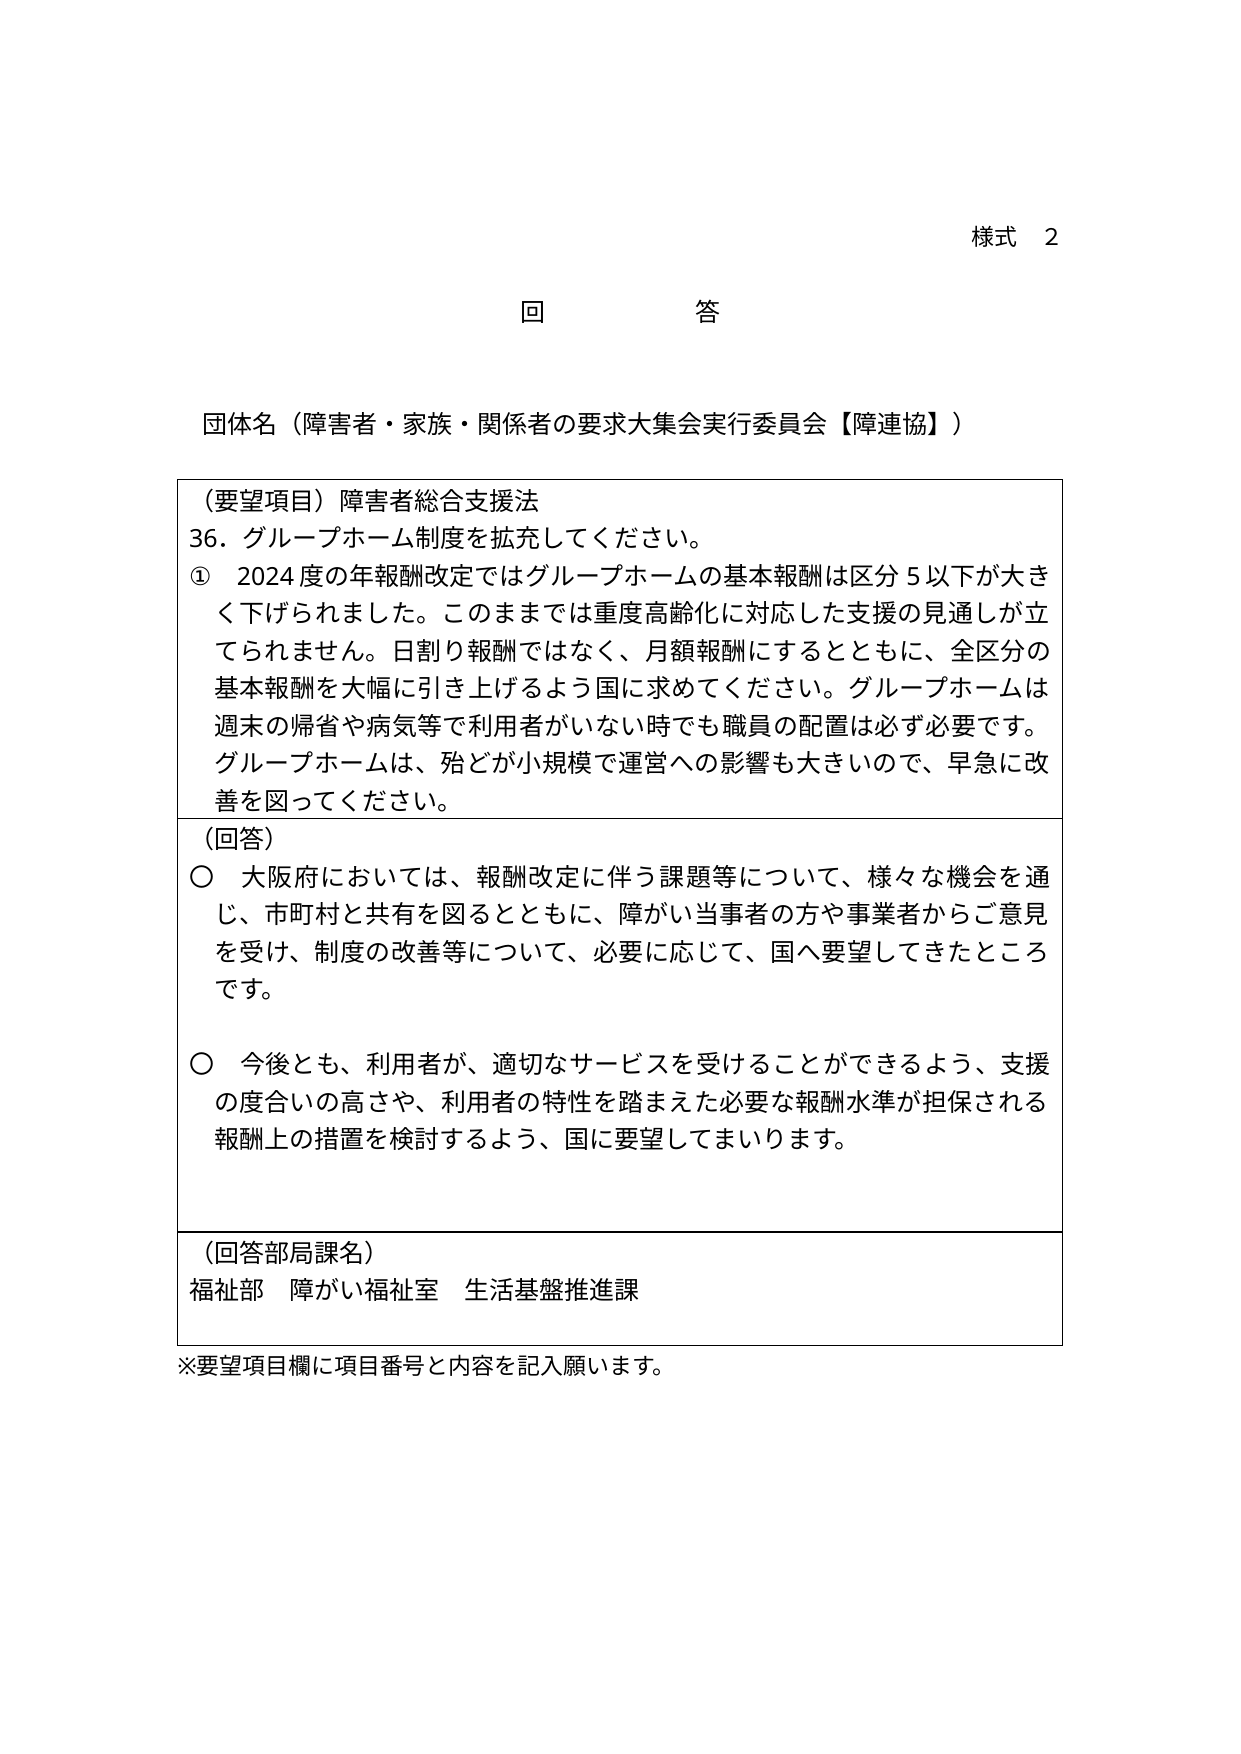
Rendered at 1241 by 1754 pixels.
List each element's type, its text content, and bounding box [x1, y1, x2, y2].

table_cell （回答） 〇 大阪府においては、報酬改定に伴う課題等について、様々な機会を通じ、市町村と共有を図るとともに、障がい当事者の方や事業者からご意見を受け、制度の改善等について、必要に応じて、国へ要望してきたところです。 〇 今後とも、利用者が、適切なサービスを受けることができるよう、支援の度合いの高さや、利用者の特性を踏まえた必要な報酬水準が担保される報酬上の措置を検討するよう、国に要望してまいります。 [178, 819, 1062, 1231]
text 団体名（障害者・家族・関係者の要求大集会実行委員会【障連協】） [177, 404, 1063, 442]
table_cell （回答部局課名） 福祉部 障がい福祉室 生活基盤推進課 [178, 1233, 1062, 1345]
text ※要望項目欄に項目番号と内容を記入願います。 [177, 1346, 1063, 1383]
text 回 答 [177, 292, 1063, 329]
text 様式 ２ [177, 217, 1063, 254]
table_header （要望項目）障害者総合支援法 36．グループホーム制度を拡充してください。 ① 2024度の年報酬改定ではグループホームの基本報酬は区分5以下が大きく下げられました。このままでは重度高齢化に対応した支援の見通しが立てられません。日割り報酬ではなく、月額報酬にするとともに、全区分の基本報酬を大幅に引き上げるよう国に求めてください。グループホームは週末の帰省や病気等で利用者がいない時でも職員の配置は必ず必要です。グループホームは、殆どが小規模で運営への影響も大きいので、早急に改善を図ってください。 [178, 480, 1062, 818]
